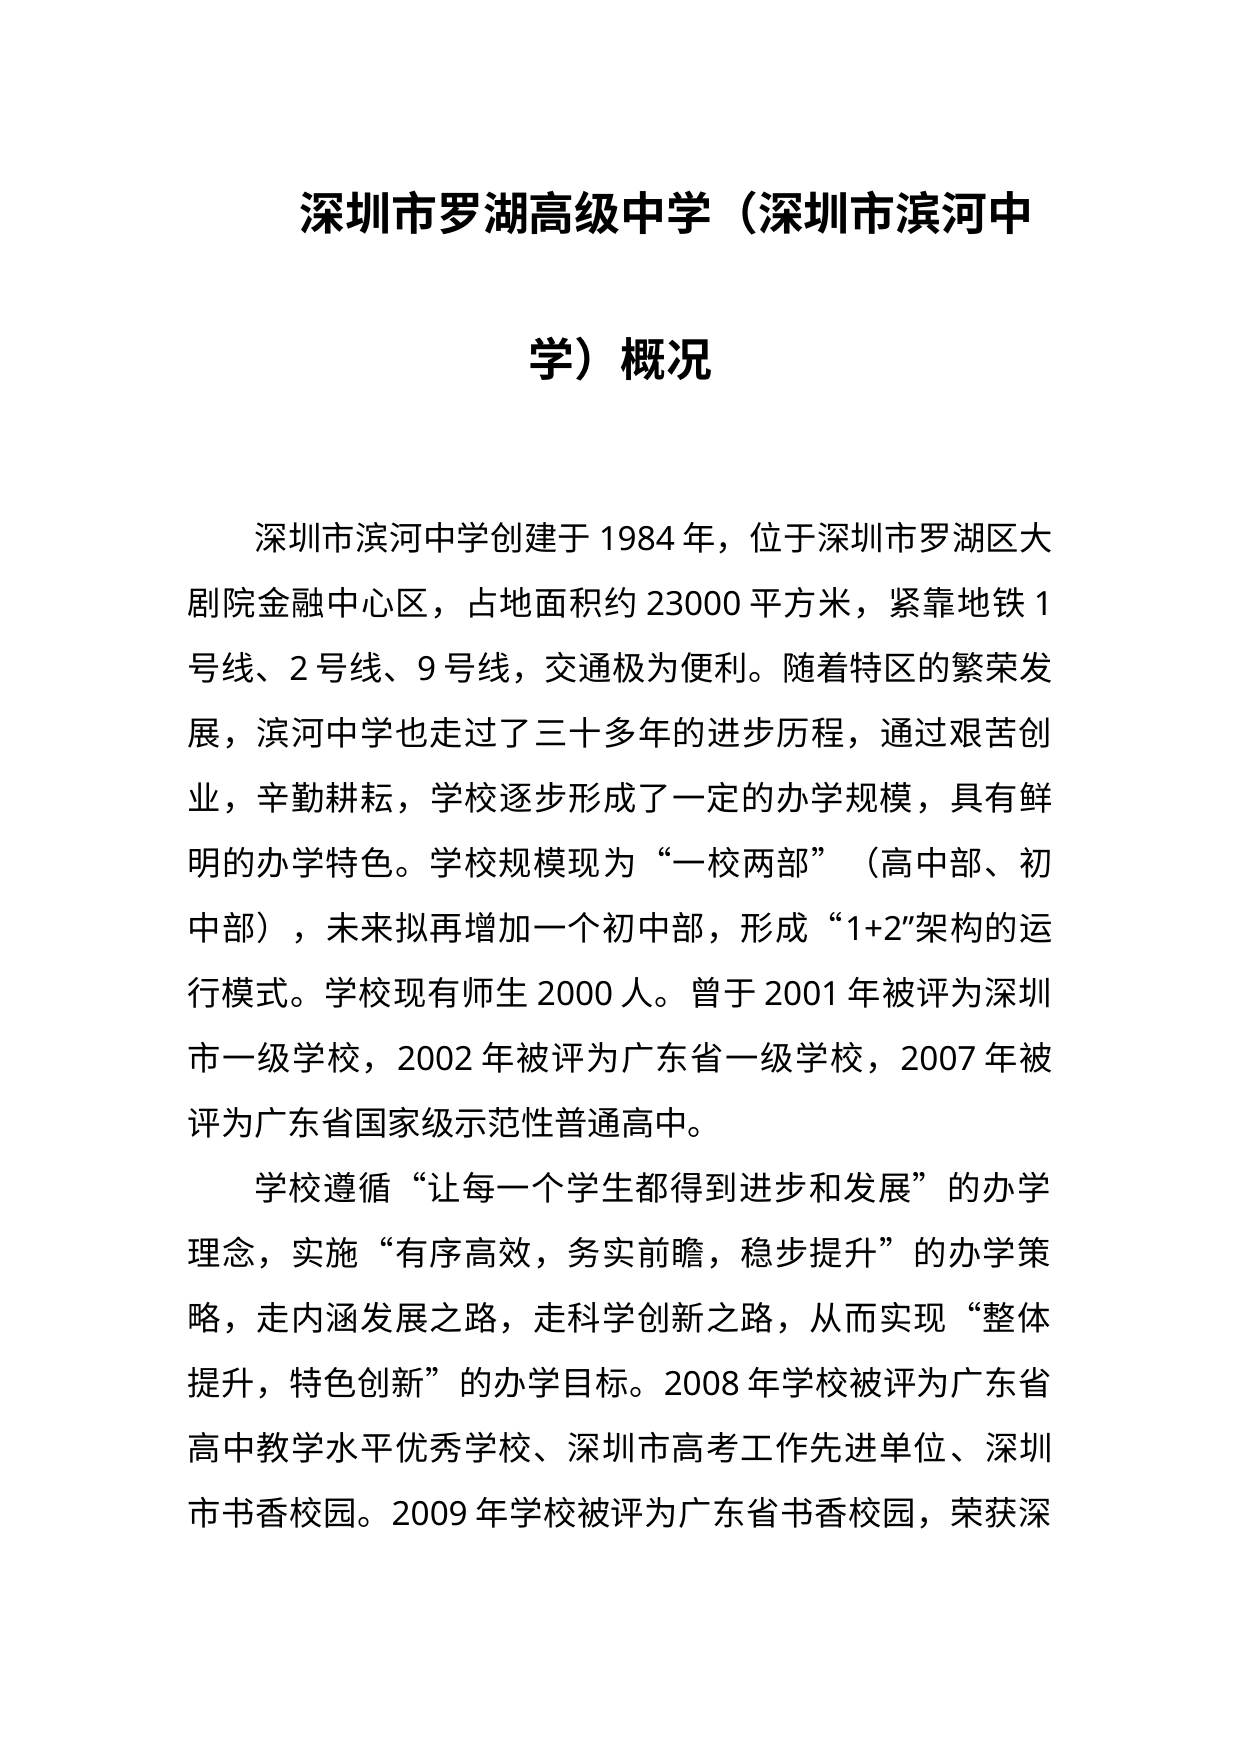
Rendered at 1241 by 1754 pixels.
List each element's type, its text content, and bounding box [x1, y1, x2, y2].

text 深圳市罗湖高级中学（深圳市滨河中学）概况 [187, 162, 1053, 406]
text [187, 1154, 1053, 1544]
text 深圳市滨河中学创建于1984年，位于深圳市罗湖区大剧院金融中心区，占地面积约23000平方米，紧靠地铁1号线、2号线、9号线，交通极为便利。随着特区的繁荣发展，滨河中学也走过了三十多年的进步历程，通过艰苦创业，辛勤耕耘，学校逐步形成了一定的办学规模，具有鲜明的办学特色。学校规模现为“一校两部”（高中部、初中部），未来拟再增加一个初中部，形成“1+2”架构的运行模式。学校现有师生2000人。曾于2001年被评为深圳市一级学校，2002年被评为广东省一级学校，2007年被评为广东省国家级示范性普通高中。 [187, 504, 1053, 1154]
